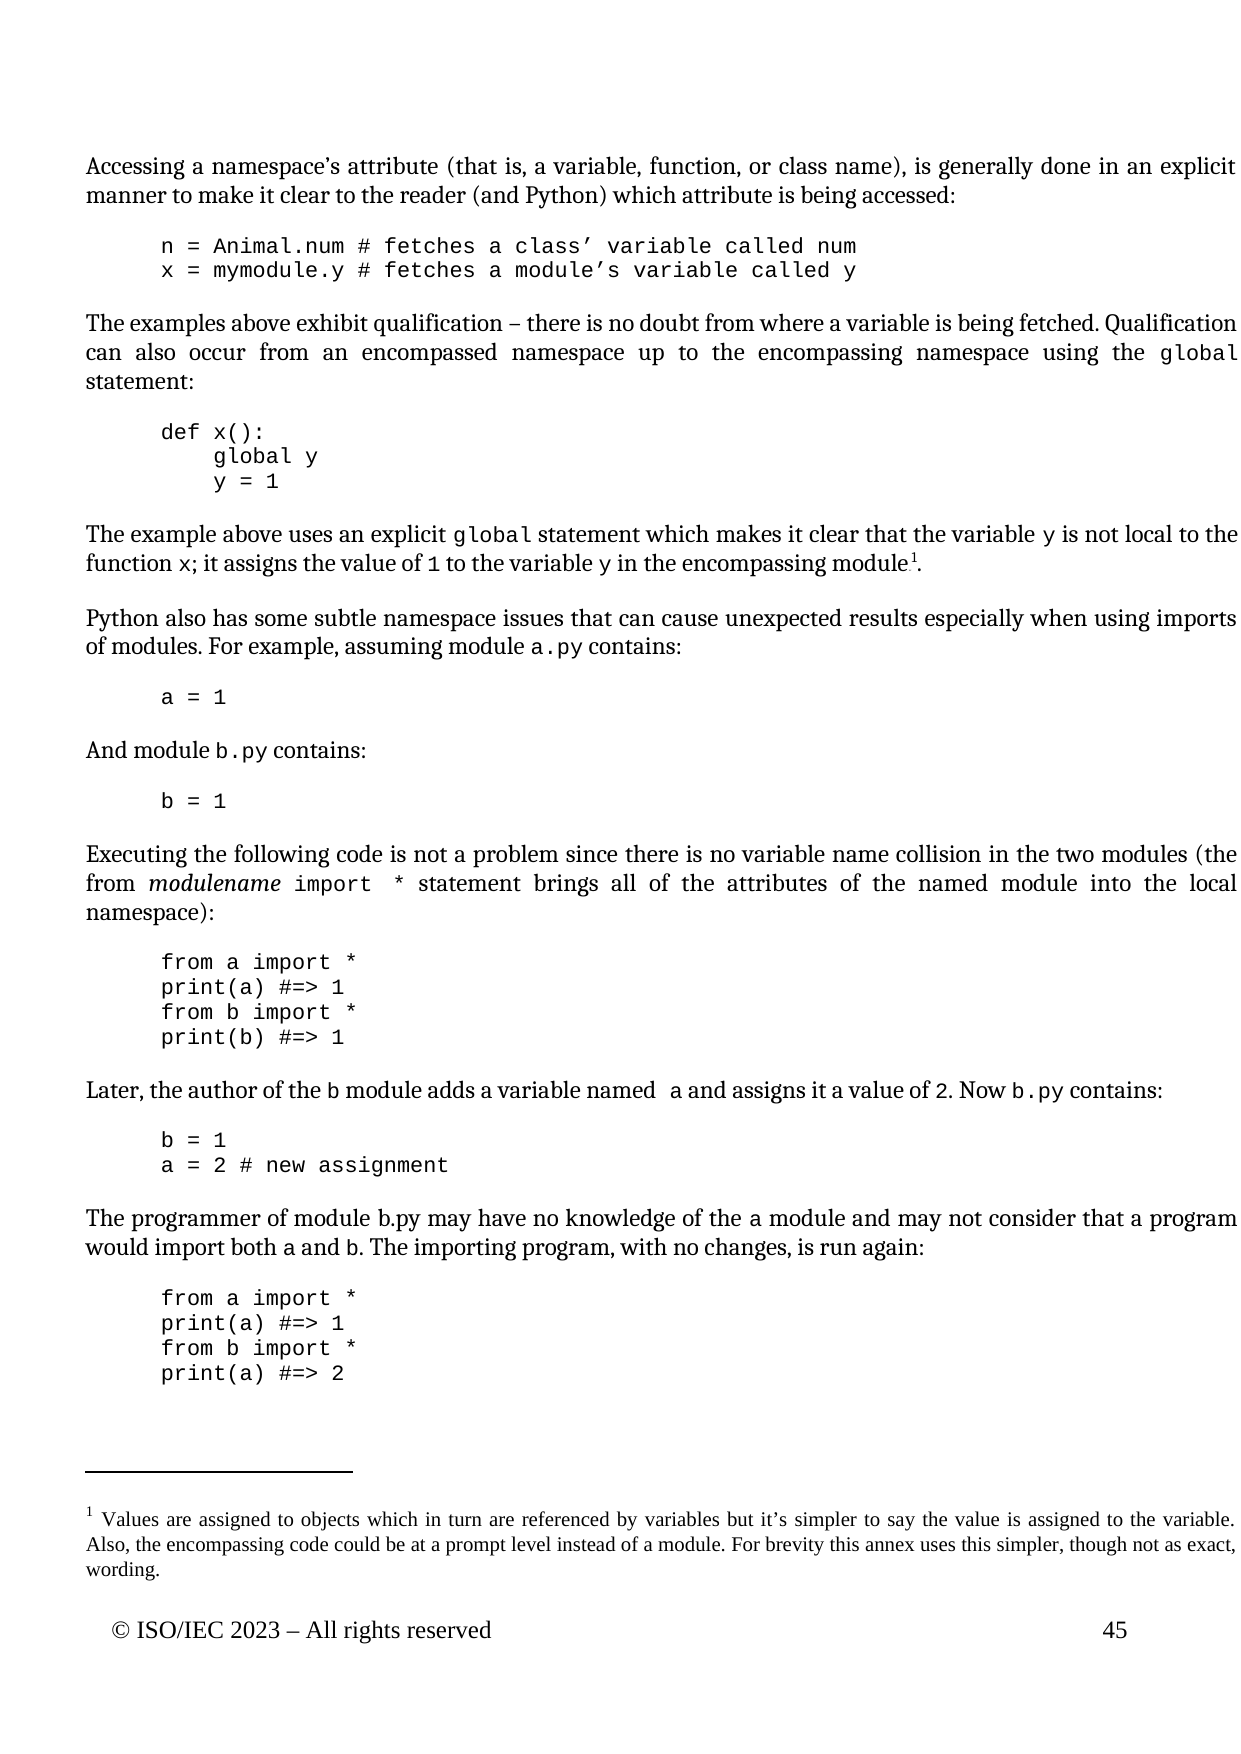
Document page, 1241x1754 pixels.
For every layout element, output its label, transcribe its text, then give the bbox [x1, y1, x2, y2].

text x = mymodule.y # fetches a module’s variable called y [161, 259, 1153, 284]
text And module b.py contains: [86, 736, 1238, 765]
text print(a) #=> 1 [161, 976, 1153, 1001]
text from b import * [161, 1001, 1153, 1026]
text The programmer of module b.py may have no knowledge of the a module and may not consider that a program would import both a and b. The importing program, with no changes, is run again: [86, 1204, 1238, 1262]
text b = 1 [161, 1130, 1153, 1154]
text a = 2 # new assignment [161, 1154, 1153, 1179]
text def x(): [161, 421, 1153, 446]
text Accessing a namespace’s attribute (that is, a variable, function, or class name), is generally done in an explicit manner to make it clear to the reader (and Python) which attribute is being accessed: [86, 152, 1238, 210]
text print(a) #=> 1 [161, 1312, 1153, 1337]
text print(b) #=> 1 [161, 1026, 1153, 1051]
text from a import * [161, 951, 1153, 976]
text Later, the author of the b module adds a variable named a and assigns it a value of 2. Now b.py contains: [86, 1076, 1238, 1105]
text The example above uses an explicit global statement which makes it clear that the variable y is not local to the function x; it assigns the value of 1 to the variable y in the encompassing module14F. [86, 520, 1238, 578]
text Python also has some subtle namespace issues that can cause unexpected results especially when using imports of modules. For example, assuming module a.py contains: [86, 603, 1238, 661]
text Executing the following code is not a problem since there is no variable name collision in the two modules (the from modulename import * statement brings all of the attributes of the named module into the local namespace): [86, 840, 1238, 926]
text from b import * [161, 1337, 1153, 1362]
text print(a) #=> 2 [161, 1362, 1153, 1387]
text global y [161, 446, 1153, 471]
text n = Animal.num # fetches a class’ variable called num [161, 235, 1153, 259]
text y = 1 [161, 471, 1153, 495]
text b = 1 [161, 790, 1153, 815]
text a = 1 [161, 686, 1153, 711]
text The examples above exhibit qualification – there is no doubt from where a variable is being fetched. Qualification can also occur from an encompassed namespace up to the encompassing namespace using the global statement: [86, 309, 1238, 396]
text from a import * [161, 1287, 1153, 1312]
